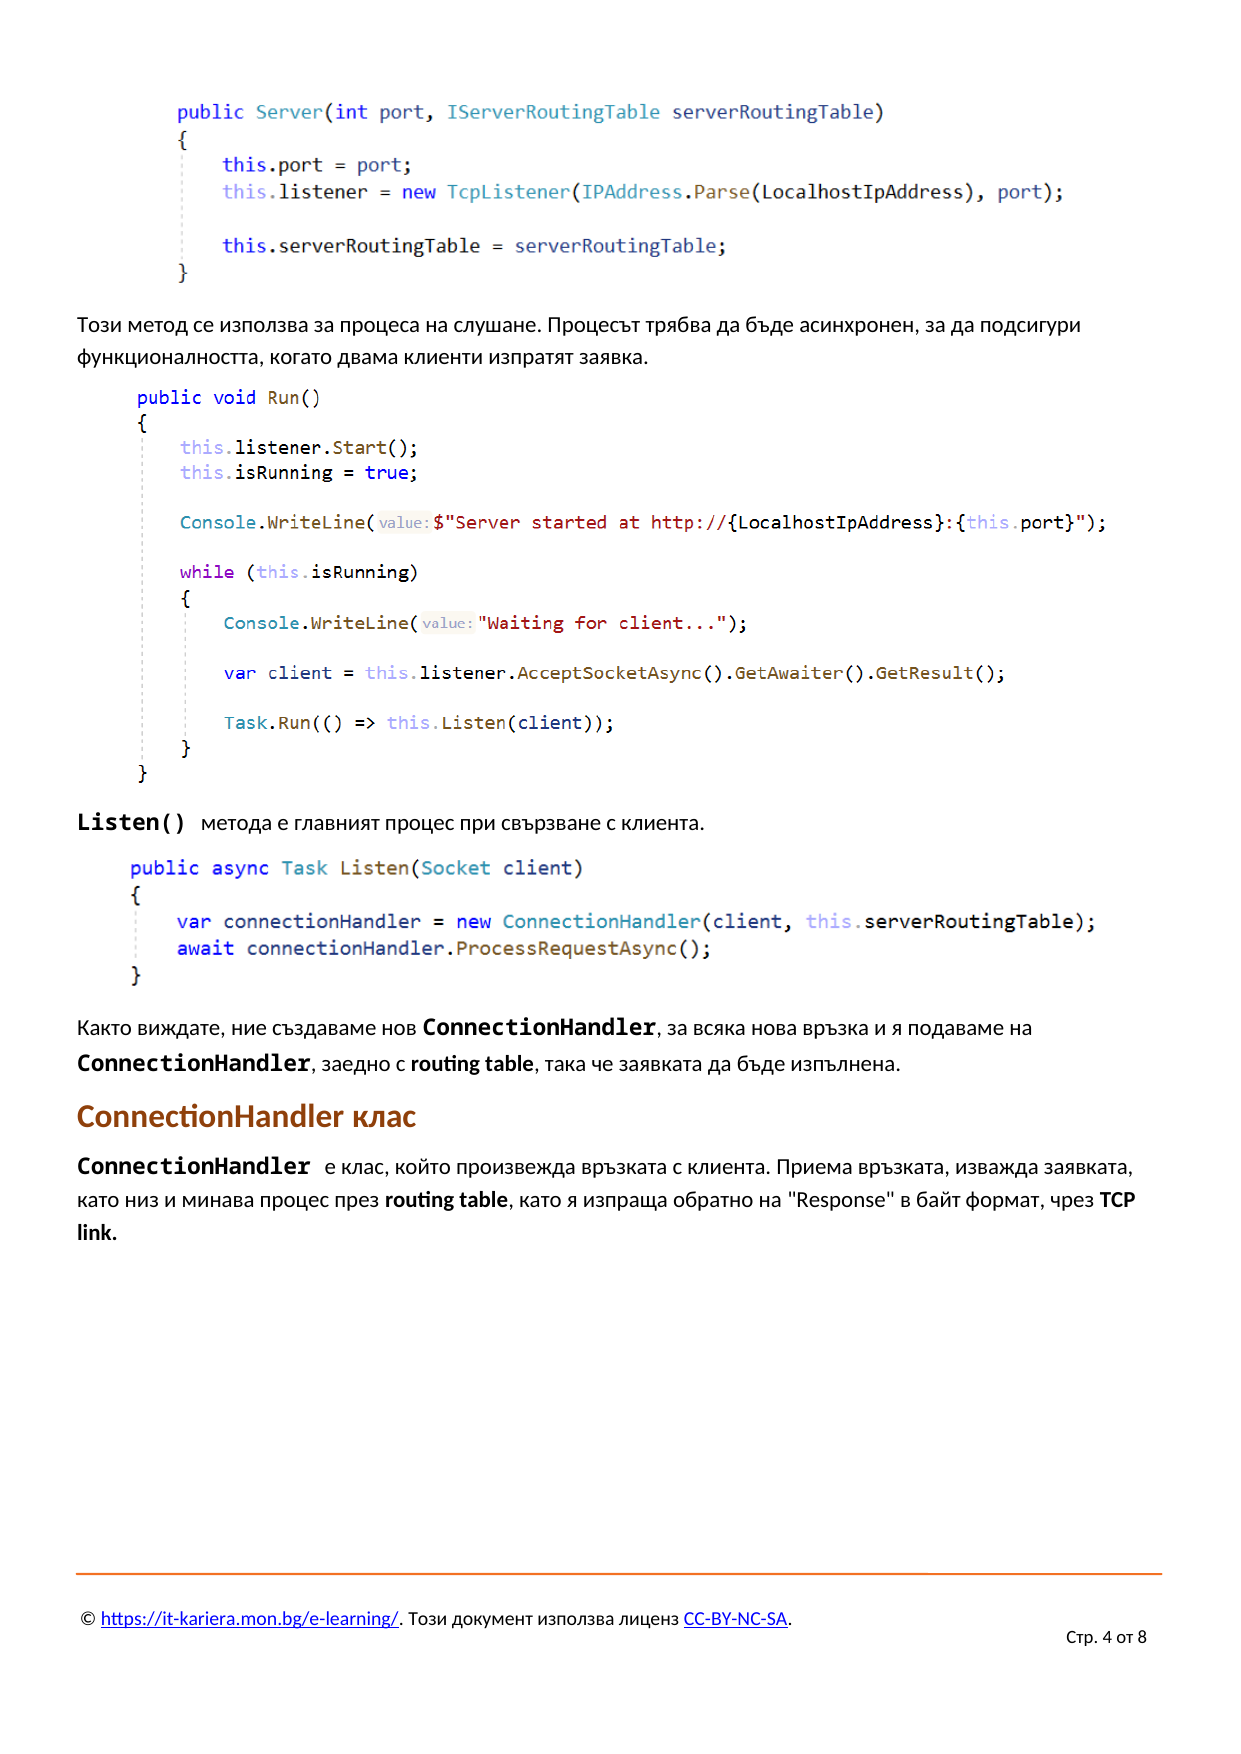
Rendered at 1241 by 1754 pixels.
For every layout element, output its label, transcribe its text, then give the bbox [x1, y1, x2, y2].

text Listen() метода е главният процес при свързване с клиента. [77, 806, 1163, 837]
picture [131, 386, 1110, 789]
text ConnectionHandler е клас, който произвежда връзката с клиента. Приема връзката, изважда заявката, като низ и минава процес през routing table, като я изпраща обратно на "Response" в байт формат, чрез TCP link. [77, 1150, 1163, 1246]
picture [120, 854, 1120, 994]
subtitle ConnectionHandler клас [77, 1095, 1163, 1136]
text Този метод се използва за процеса на слушане. Процесът трябва да бъде асинхронен, за да подсигури функционалността, когато двама клиенти изпратят заявка. [77, 310, 1163, 370]
text Както виждате, ние създаваме нов ConnectionHandler, за всяка нова връзка и я подаваме на ConnectionHandler, заедно с routing table, така че заявката да бъде изпълнена. [77, 1011, 1163, 1078]
picture [167, 95, 1073, 293]
